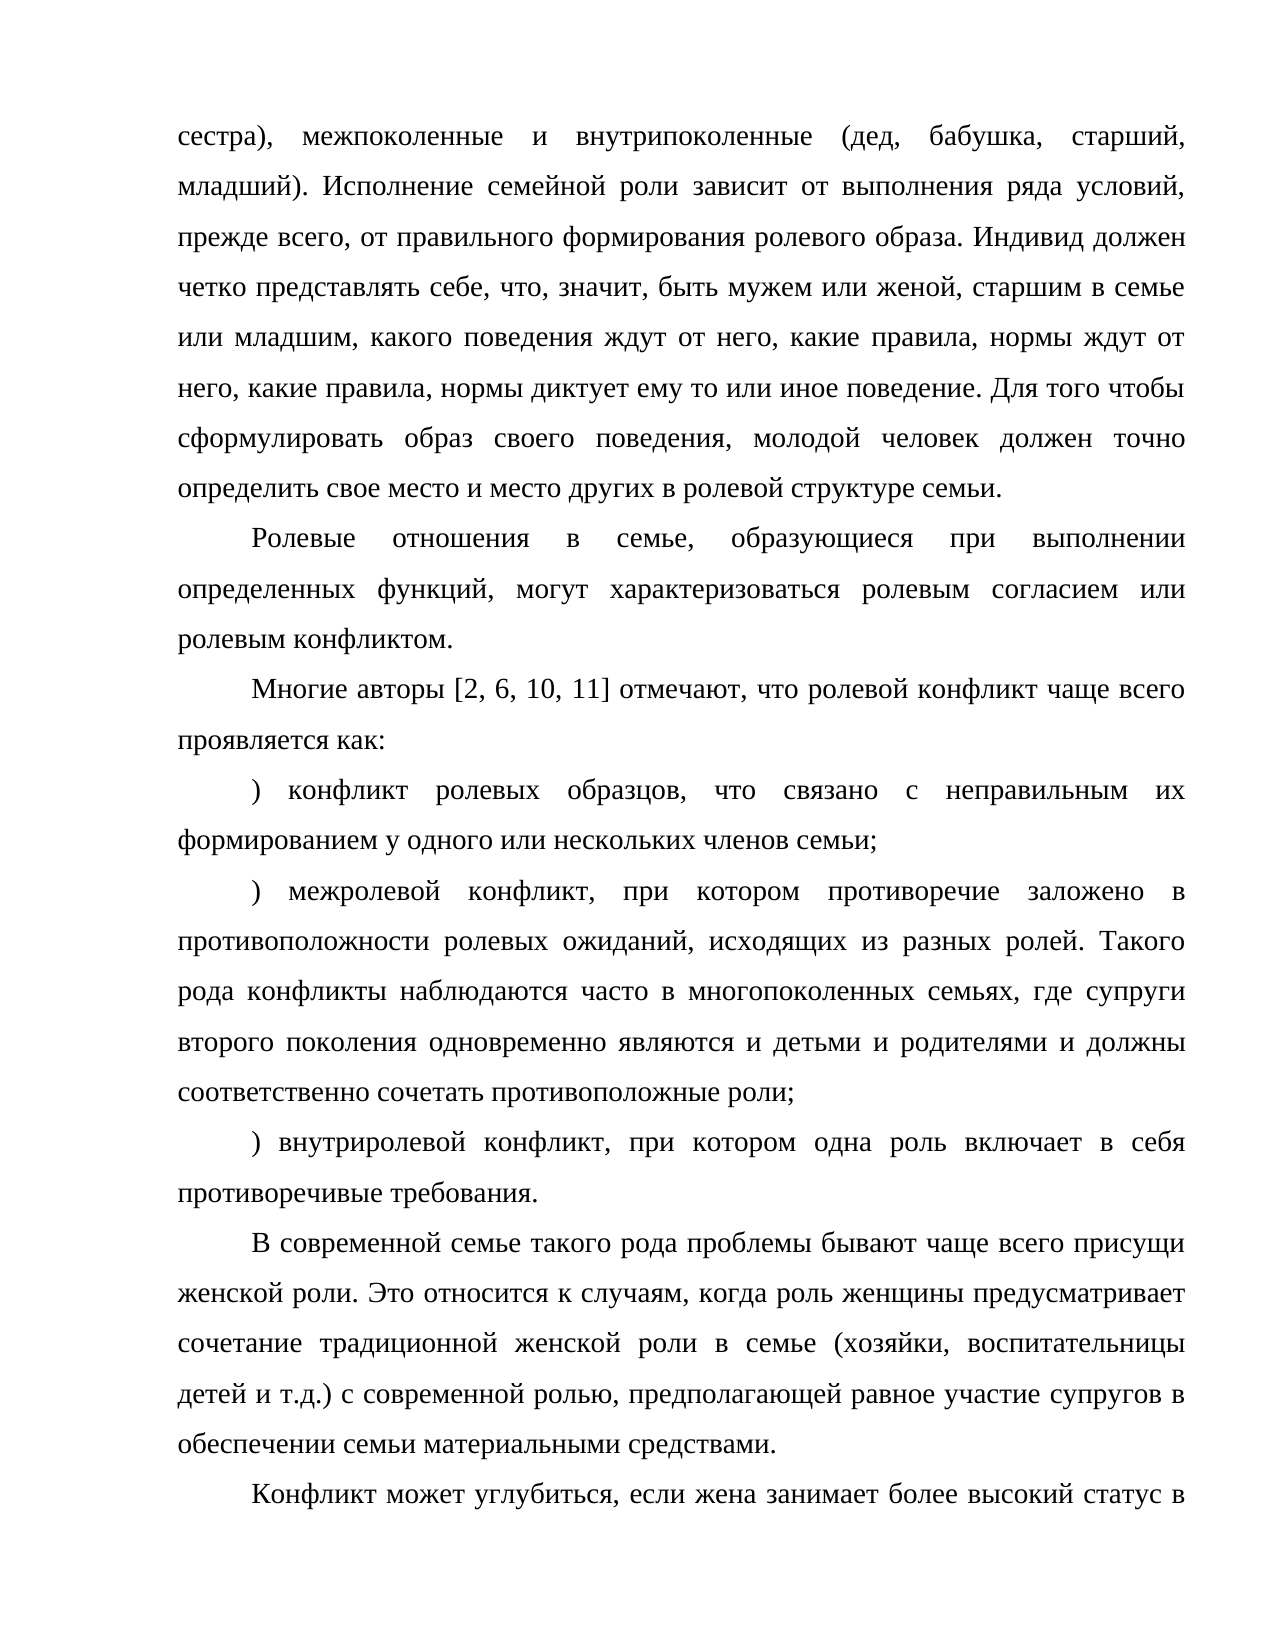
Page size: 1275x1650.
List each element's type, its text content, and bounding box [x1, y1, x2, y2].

text В современной семье такого рода проблемы бывают чаще всего присущи женской роли. Это относится к случаям, когда роль женщины предусматривает сочетание традиционной женской роли в семье (хозяйки, воспитательницы детей и т.д.) с современной ролью, предполагающей равное участие супругов в обеспечении семьи материальными средствами. [177, 1225, 1186, 1460]
text Многие авторы [2, 6, 10, 11] отмечают, что ролевой конфликт чаще всего проявляется как: [177, 672, 1186, 755]
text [177, 1477, 1186, 1510]
text ) межролевой конфликт, при котором противоречие заложено в противоположности ролевых ожиданий, исходящих из разных ролей. Такого рода конфликты наблюдаются часто в многопоколенных семьях, где супруги второго поколения одновременно являются и детьми и родителями и должны соответственно сочетать противоположные роли; [177, 873, 1186, 1108]
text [177, 118, 1186, 504]
text Ролевые отношения в семье, образующиеся при выполнении определенных функций, могут характеризоваться ролевым согласием или ролевым конфликтом. [177, 521, 1186, 655]
text ) конфликт ролевых образцов, что связано с неправильным их формированием у одного или нескольких членов семьи; [177, 772, 1186, 856]
text ) внутриролевой конфликт, при котором одна роль включает в себя противоречивые требования. [177, 1124, 1186, 1208]
